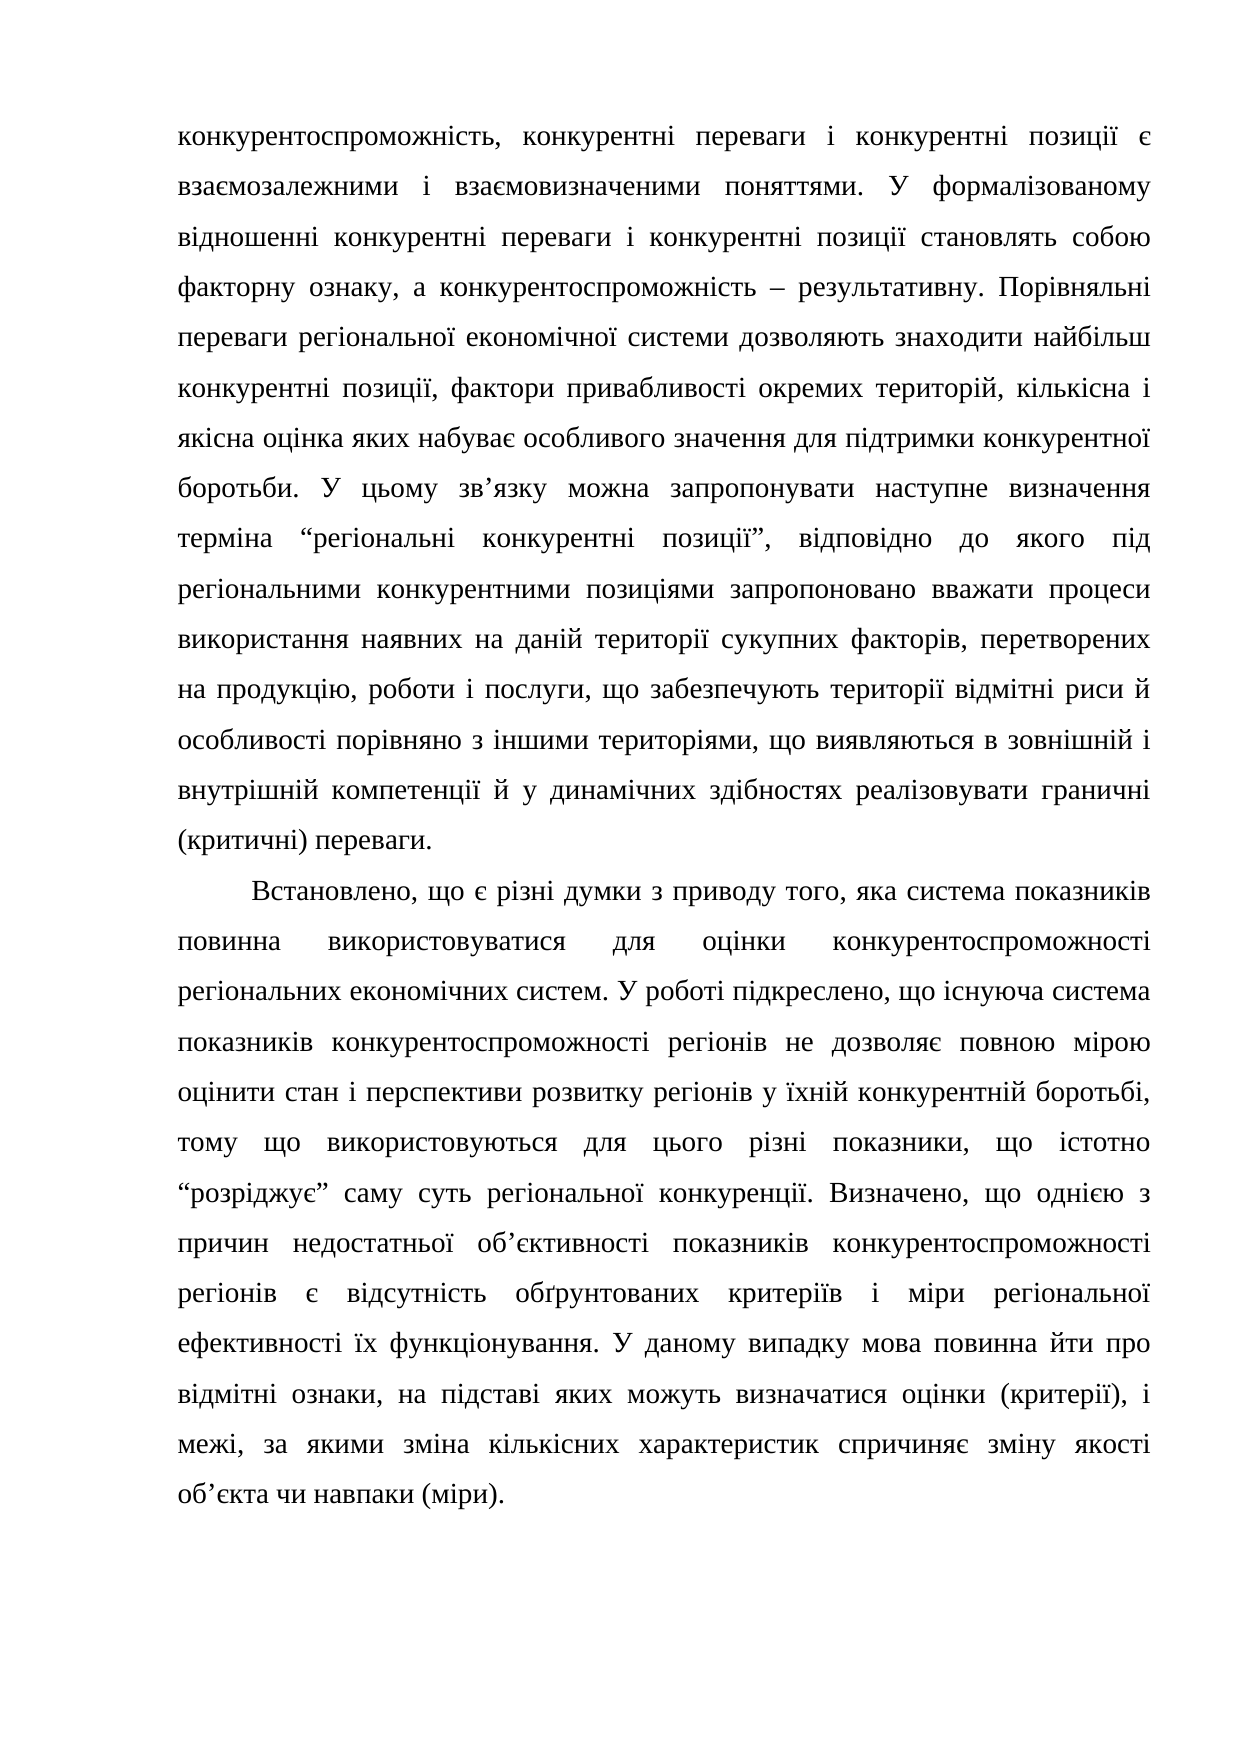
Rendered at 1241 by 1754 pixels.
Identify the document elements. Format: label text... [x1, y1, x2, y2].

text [177, 118, 1152, 856]
text Встановлено, що є різні думки з приводу того, яка система показників повинна використовуватися для оцінки конкурентоспроможності регіональних економічних систем. У роботі підкреслено, що існуюча система показників конкурентоспроможності регіонів не дозволяє повною мірою оцінити стан і перспективи розвитку регіонів у їхній конкурентній боротьбі, тому що використовуються для цього різні показники, що істотно “розріджує” саму суть регіональної конкуренції. Визначено, що однією з причин недостатньої об’єктивності показників конкурентоспроможності регіонів є відсутність обґрунтованих критеріїв і міри регіональної ефективності їх функціонування. У даному випадку мова повинна йти про відмітні ознаки, на підставі яких можуть визначатися оцінки (критерії), і межі, за якими зміна кількісних характеристик спричиняє зміну якості об’єкта чи навпаки (міри). [177, 873, 1152, 1510]
